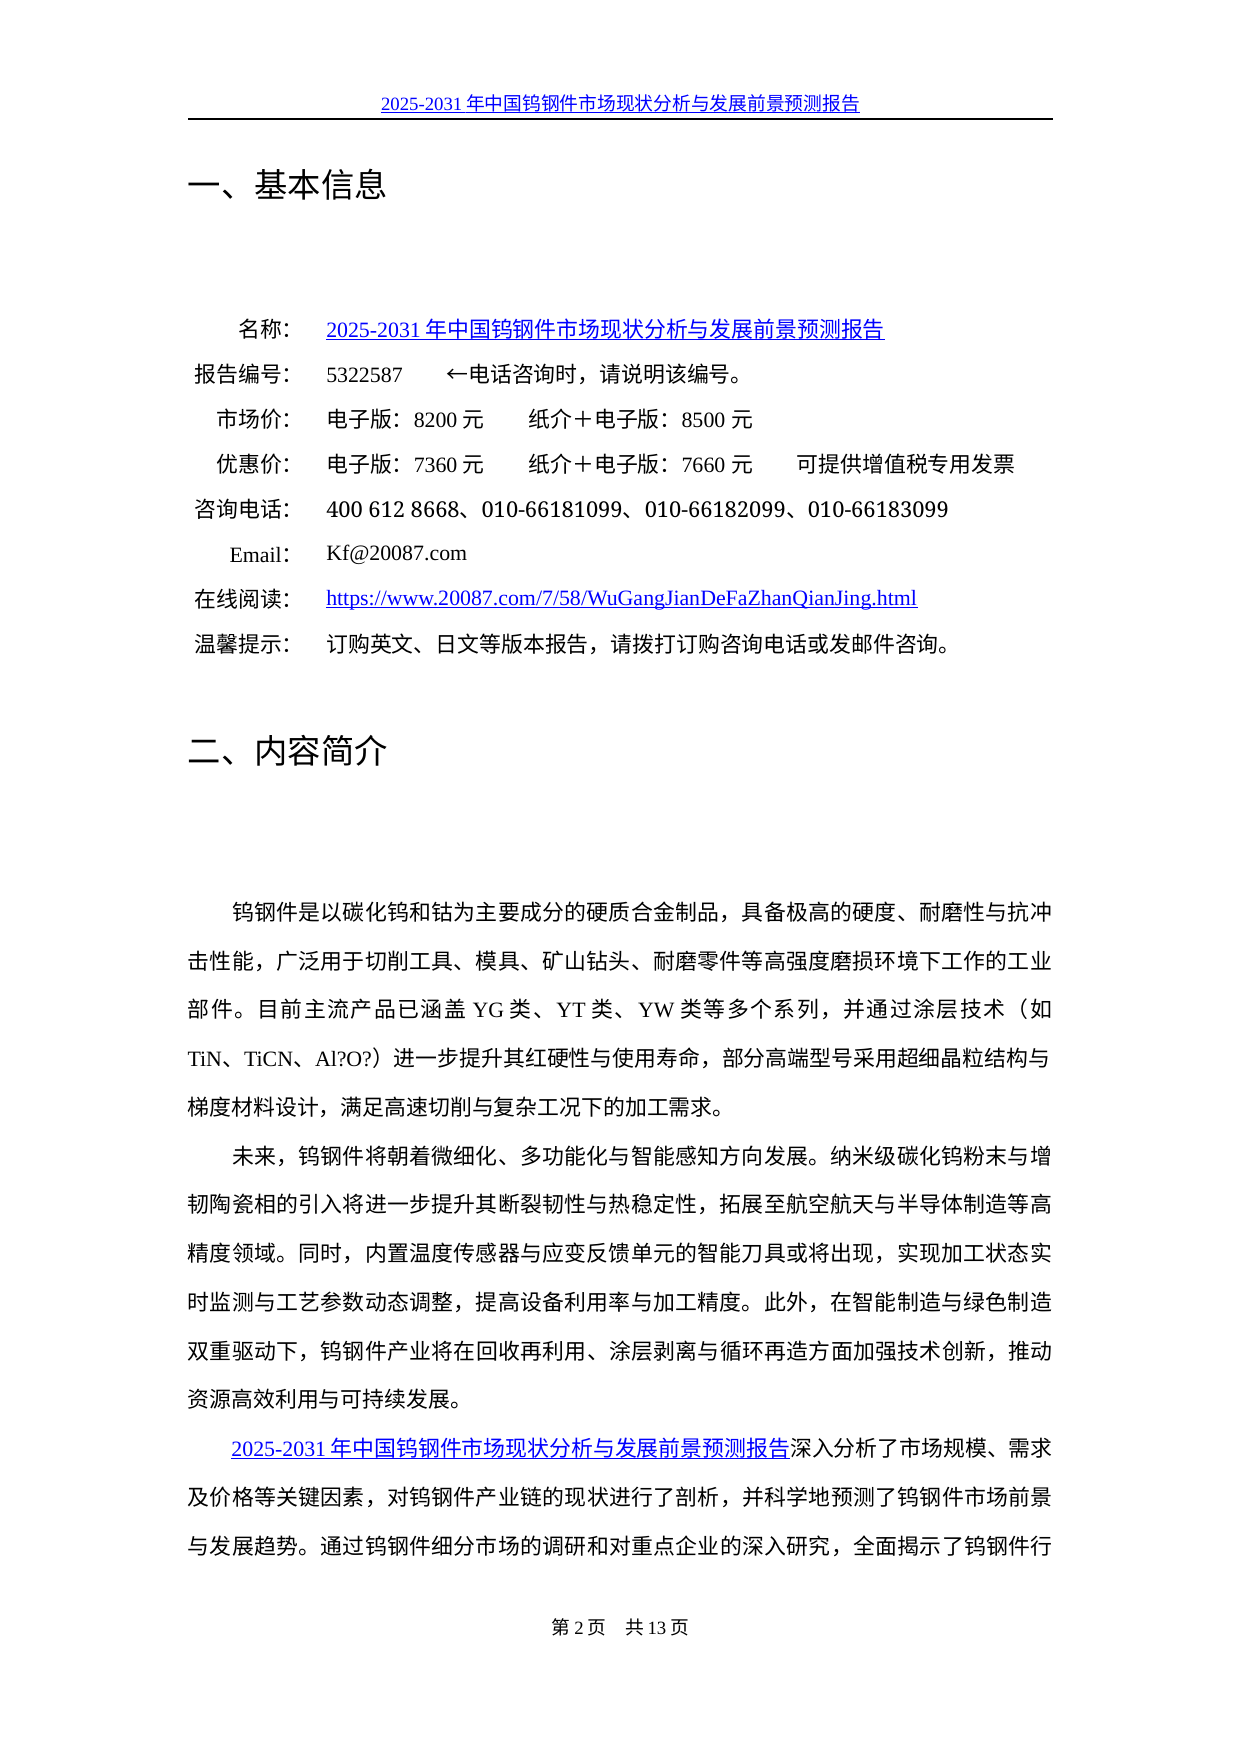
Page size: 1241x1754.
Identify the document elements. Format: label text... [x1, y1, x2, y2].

table_cell 电子版：7360 元 纸介＋电子版：7660 元 可提供增值税专用发票 [315, 447, 1073, 492]
table_cell 电子版：8200 元 纸介＋电子版：8500 元 [315, 402, 1073, 447]
table_cell Kf@20087.com [315, 537, 1073, 582]
table_cell 订购英文、日文等版本报告，请拨打订购咨询电话或发邮件咨询。 [315, 627, 1073, 672]
table_cell [315, 582, 1073, 627]
table_cell 咨询电话： [167, 492, 315, 537]
table_cell 市场价： [167, 402, 315, 447]
table_cell 温馨提示： [167, 627, 315, 672]
table_cell 5322587 ←电话咨询时，请说明该编号。 [315, 357, 1073, 402]
table_cell 400 612 8668、010-66181099、010-66182099、010-66183099 [315, 492, 1073, 537]
table_cell 报告编号： [167, 357, 315, 402]
table_cell 在线阅读： [167, 582, 315, 627]
table_cell Email： [167, 537, 315, 582]
table_header 2025-2031年中国钨钢件市场现状分析与发展前景预测报告 [315, 312, 1073, 357]
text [187, 894, 1053, 1561]
table_cell 优惠价： [167, 447, 315, 492]
title 一、基本信息 [187, 150, 1053, 215]
table_header 名称： [167, 312, 315, 357]
title 二、内容简介 [187, 717, 1053, 782]
